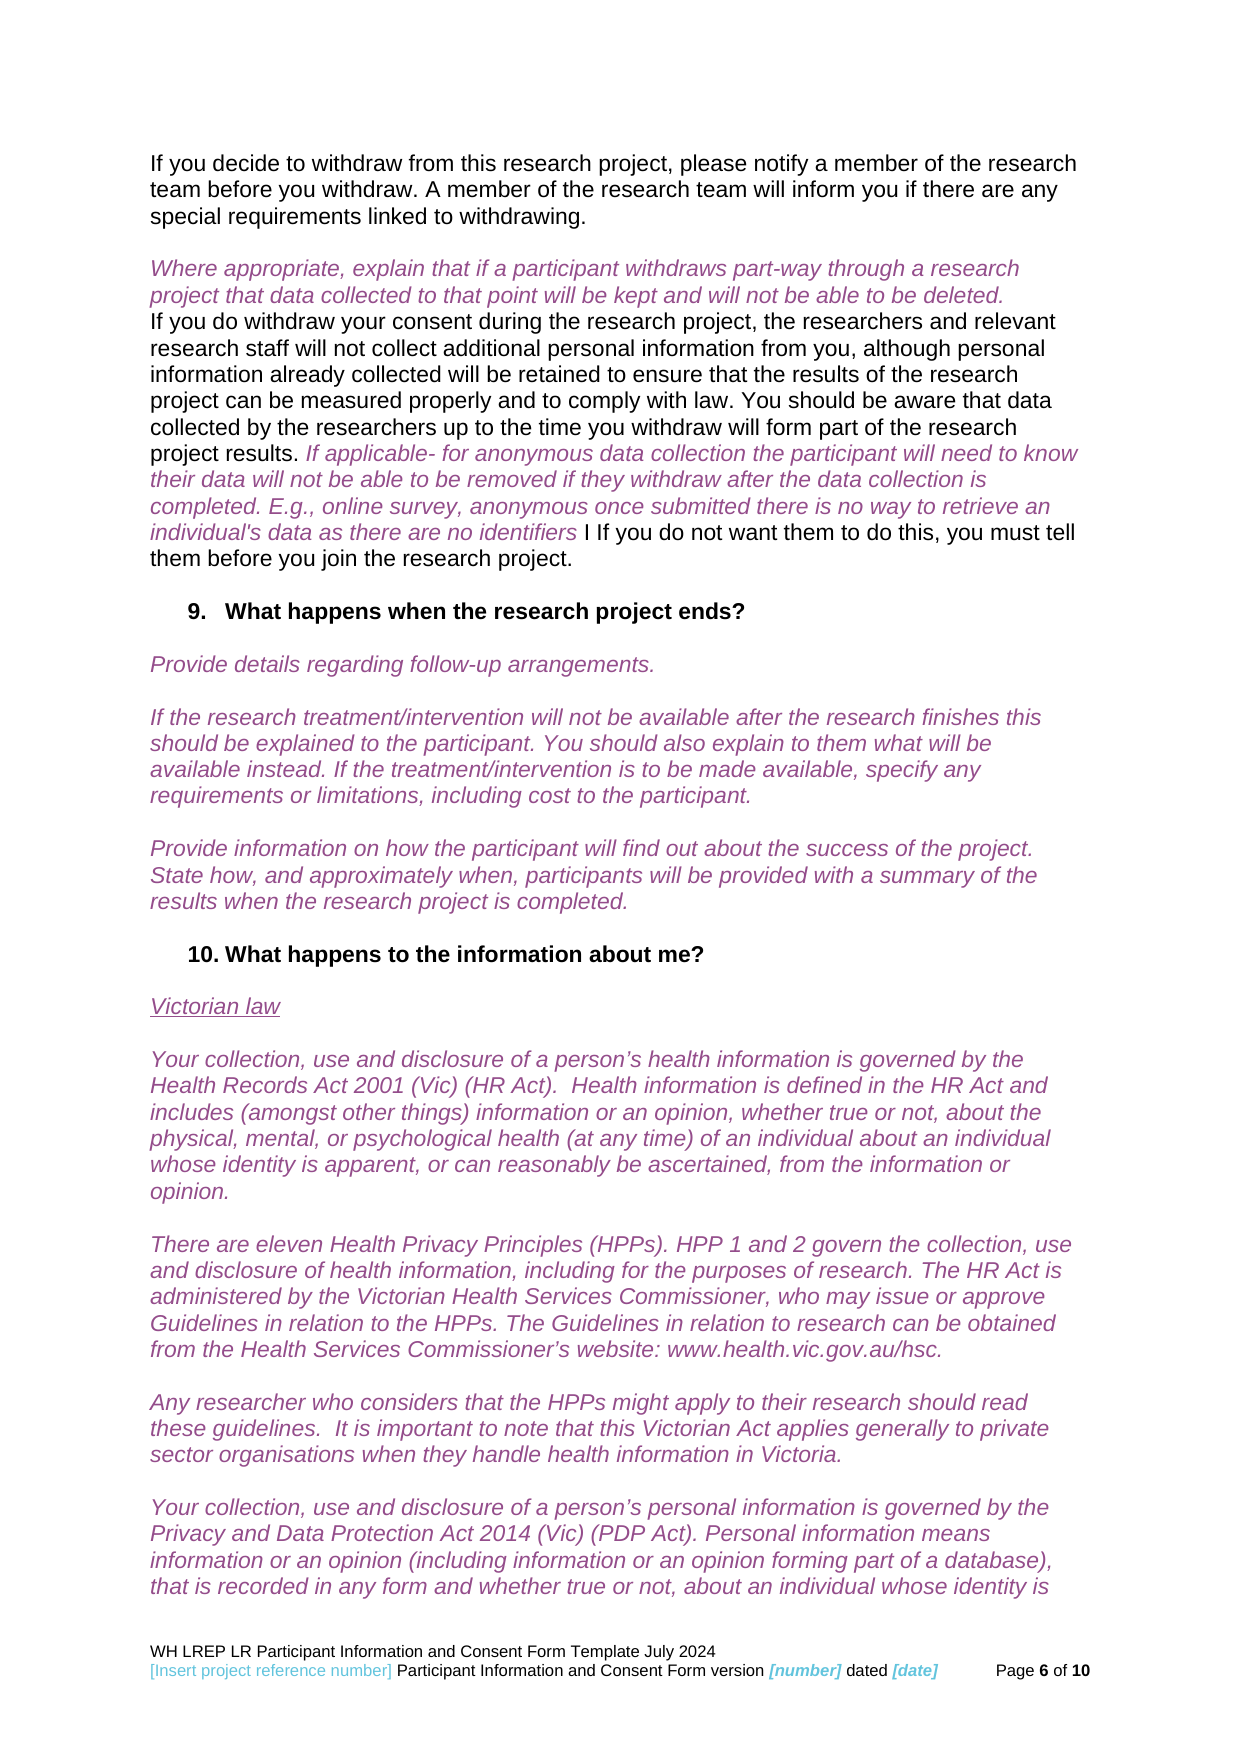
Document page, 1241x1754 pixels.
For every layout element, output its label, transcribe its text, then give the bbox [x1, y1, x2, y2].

list What happens when the research project ends? [187, 598, 1090, 624]
text Provide details regarding follow-up arrangements. [150, 651, 1090, 677]
text Where appropriate, explain that if a participant withdraws part-way through a research project that data collected to that point will be kept and will not be able to be deleted. [150, 255, 1090, 308]
text There are eleven Health Privacy Principles (HPPs). HPP 1 and 2 govern the collection, use and disclosure of health information, including for the purposes of research. The HR Act is administered by the Victorian Health Services Commissioner, who may issue or approve Guidelines in relation to the HPPs. The Guidelines in relation to research can be obtained from the Health Services Commissioner’s website: www.health.vic.gov.au/hsc. [150, 1231, 1090, 1362]
text If the research treatment/intervention will not be available after the research finishes this should be explained to the participant. You should also explain to them what will be available instead. If the treatment/intervention is to be made available, specify any requirements or limitations, including cost to the participant. [150, 703, 1090, 809]
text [150, 1494, 1090, 1599]
text Your collection, use and disclosure of a person’s health information is governed by the Health Records Act 2001 (Vic) (HR Act). Health information is defined in the HR Act and includes (amongst other things) information or an opinion, whether true or not, about the physical, mental, or psychological health (at any time) of an individual about an individual whose identity is apparent, or can reasonably be ascertained, from the information or opinion. [150, 1046, 1090, 1204]
text Any researcher who considers that the HPPs might apply to their research should read these guidelines. It is important to note that this Victorian Act applies generally to private sector organisations when they handle health information in Victoria. [150, 1389, 1090, 1468]
text If you do withdraw your consent during the research project, the researchers and relevant research staff will not collect additional personal information from you, although personal information already collected will be retained to ensure that the results of the research project can be measured properly and to comply with law. You should be aware that data collected by the researchers up to the time you withdraw will form part of the research project results. If applicable- for anonymous data collection the participant will need to know their data will not be able to be removed if they withdraw after the data collection is completed. E.g., online survey, anonymous once submitted there is no way to retrieve an individual's data as there are no identifiers I If you do not want them to do this, you must tell them before you join the research project. [150, 308, 1090, 572]
list What happens to the information about me? [187, 941, 1090, 967]
text Provide information on how the participant will find out about the success of the project. State how, and approximately when, participants will be provided with a summary of the results when the research project is completed. [150, 835, 1090, 914]
text Victorian law [150, 993, 1090, 1020]
text If you decide to withdraw from this research project, please notify a member of the research team before you withdraw. A member of the research team will inform you if there are any special requirements linked to withdrawing. [150, 150, 1090, 229]
